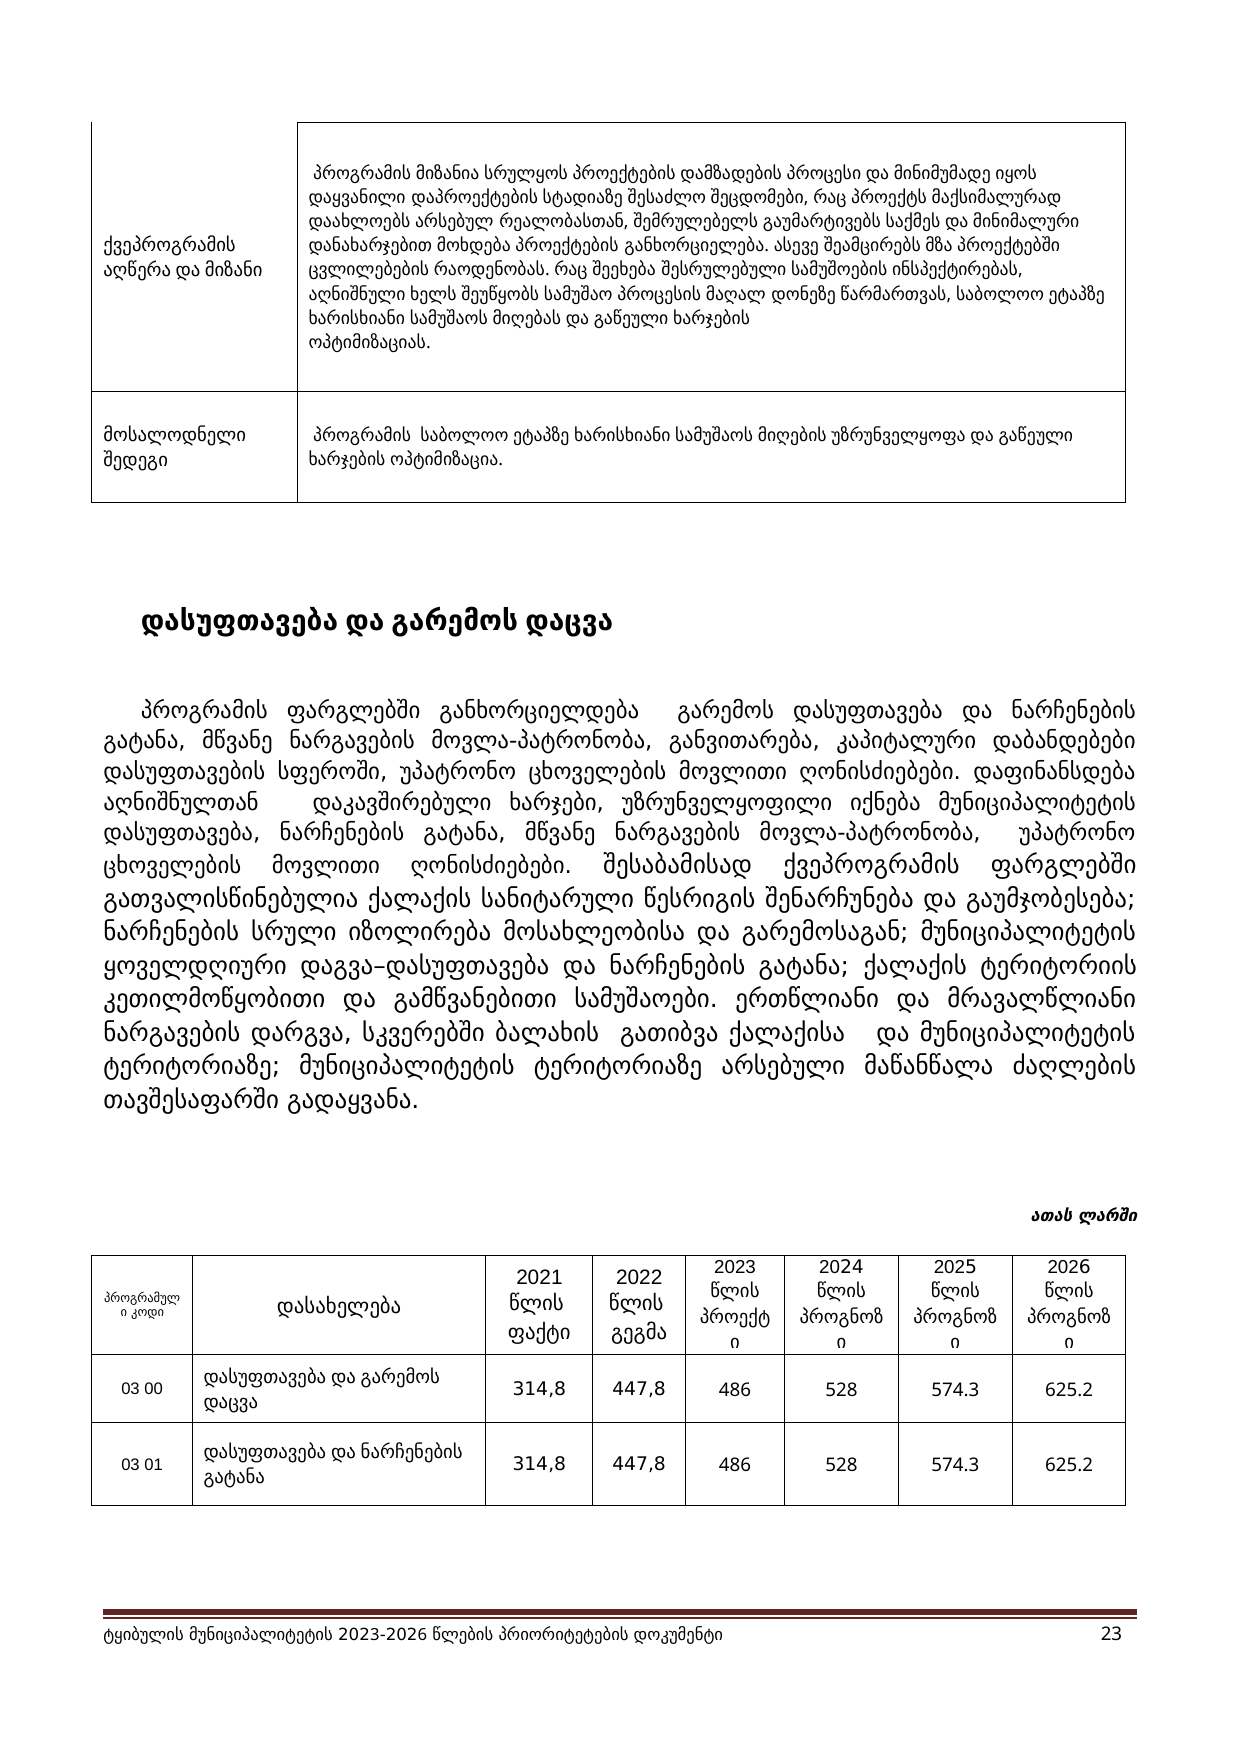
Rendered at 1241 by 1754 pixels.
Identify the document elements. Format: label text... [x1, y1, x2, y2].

table_cell 528 [785, 1423, 898, 1505]
table_cell 447,8 [593, 1355, 685, 1422]
list პროგრამის ფარგლებში განხორციელდება გარემოს დასუფთავება და ნარჩენების გატანა, მწვანე ნარგავების მოვლა-პატრონობა, განვითარება, კაპიტალური დაბანდებები დასუფთავების სფეროში, უპატრონო ცხოველების მოვლითი ღონისძიებები. დაფინანსდება აღნიშნულთან დაკავშირებული ხარჯები, უზრუნველყოფილი იქნება მუნიციპალიტეტის დასუფთავება, ნარჩენების გატანა, მწვანე ნარგავების მოვლა-პატრონობა, უპატრონო ცხოველების მოვლითი ღონისძიებები. შესაბამისად ქვეპროგრამის ფარგლებში გათვალისწინებულია ქალაქის სანიტარული წესრიგის შენარჩუნება და გაუმჯობესება; ნარჩენების სრული იზოლირება მოსახლეობისა და გარემოსაგან; მუნიციპალიტეტის ყოველდღიური დაგვა–დასუფთავება და ნარჩენების გატანა; ქალაქის ტერიტორიის კეთილმოწყობითი და გამწვანებითი სამუშაოები. ერთწლიანი და მრავალწლიანი ნარგავების დარგვა, სკვერებში ბალახის გათიბვა ქალაქისა და მუნიციპალიტეტის ტერიტორიაზე; მუნიციპალიტეტის ტერიტორიაზე არსებული მაწანწალა ძაღლების თავშესაფარში გადაყვანა. [103, 697, 1137, 1114]
table_header 2023 წლის პროექტი [686, 1256, 784, 1354]
table_cell 314,8 [486, 1355, 592, 1422]
table_cell 314,8 [486, 1423, 592, 1505]
table_cell 625.2 [1013, 1423, 1125, 1505]
table_cell 574.3 [899, 1423, 1012, 1505]
table_cell მოსალოდნელი შედეგი [92, 392, 297, 502]
table_header 2026 წლის პროგნოზი [1013, 1256, 1125, 1354]
table_cell 486 [686, 1423, 784, 1505]
table_cell პროგრამის საბოლოო ეტაპზე ხარისხიანი სამუშაოს მიღების უზრუნველყოფა და გაწეული ხარჯების ოპტიმიზაცია. [298, 392, 1125, 502]
table_header პროგრამული კოდი [92, 1256, 192, 1354]
table_header 2024 წლის პროგნოზი [785, 1256, 898, 1354]
table_cell დასუფთავება და გარემოს დაცვა [193, 1355, 485, 1422]
table_header 2025 წლის პროგნოზი [899, 1256, 1012, 1354]
table_cell 447,8 [593, 1423, 685, 1505]
table_cell 486 [686, 1355, 784, 1422]
subtitle დასუფთავება და გარემოს დაცვა [103, 600, 1137, 638]
table_cell ქვეპროგრამის აღწერა და მიზანი [92, 122, 297, 391]
table_cell 03 01 [92, 1423, 192, 1505]
table_header დასახელება [193, 1256, 485, 1354]
table_cell 625.2 [1013, 1355, 1125, 1422]
list ათას ლარში [103, 1206, 1137, 1226]
table_cell პროგრამის მიზანია სრულყოს პროექტების დამზადების პროცესი და მინიმუმადე იყოს დაყვანილი დაპროექტების სტადიაზე შესაძლო შეცდომები, რაც პროექტს მაქსიმალურად დაახლოებს არსებულ რეალობასთან, შემრულებელს გაუმარტივებს საქმეს და მინიმალური დანახარჯებით მოხდება პროექტების განხორციელება. ასევე შეამცირებს მზა პროექტებში ცვლილებების რაოდენობას. რაც შეეხება შესრულებული სამუშოების ინსპექტირებას, აღნიშნული ხელს შეუწყობს სამუშაო პროცესის მაღალ დონეზე წარმართვას, საბოლოო ეტაპზე ხარისხიანი სამუშაოს მიღებას და გაწეული ხარჯების ოპტიმიზაციას. [298, 123, 1125, 391]
table_cell დასუფთავება და ნარჩენების გატანა [193, 1423, 485, 1505]
table_header 2022 წლის გეგმა [593, 1256, 685, 1354]
table_cell 03 00 [92, 1355, 192, 1422]
table_header 2021 წლის ფაქტი [486, 1256, 592, 1354]
table_cell 528 [785, 1355, 898, 1422]
table_cell 574.3 [899, 1355, 1012, 1422]
